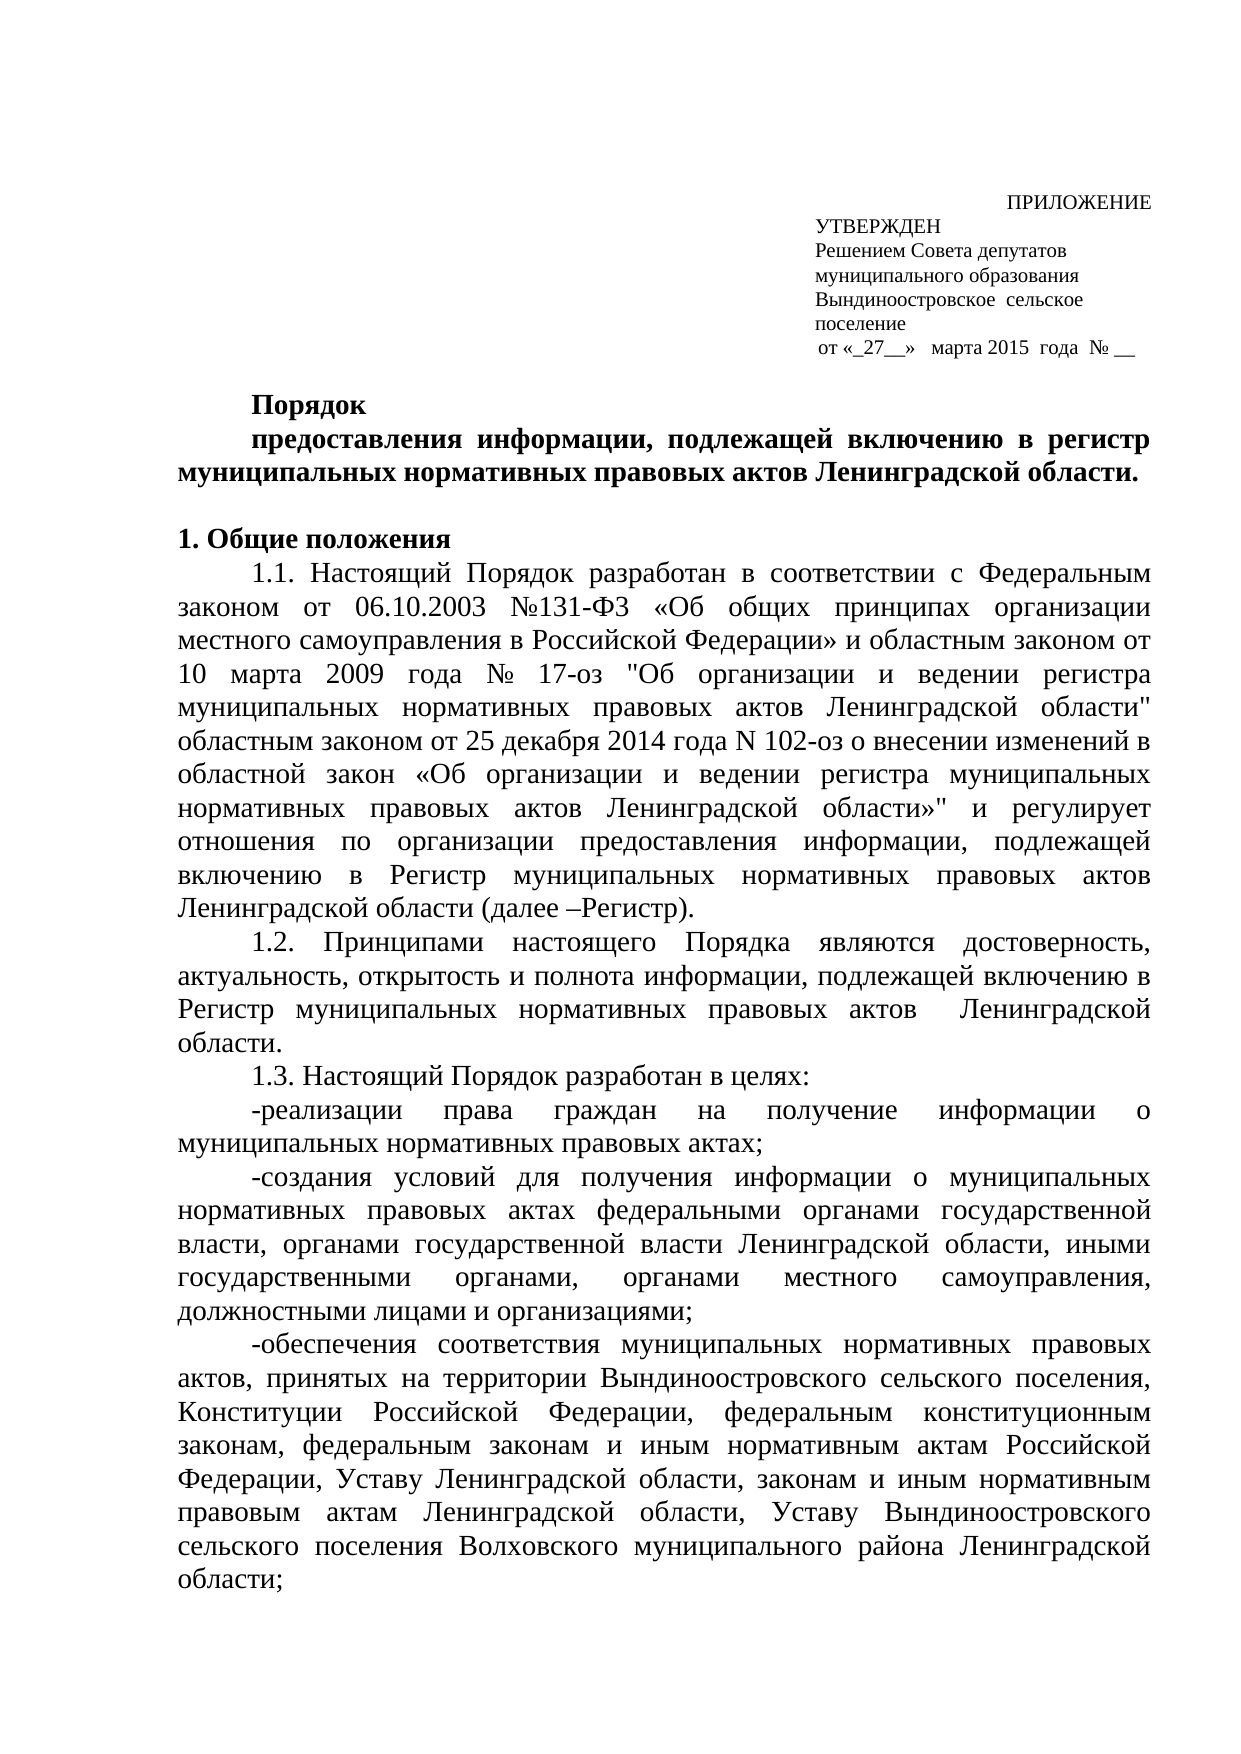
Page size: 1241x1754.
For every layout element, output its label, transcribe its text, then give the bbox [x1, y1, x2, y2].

text 1.1. Настоящий Порядок разработан в соответствии с Федеральным законом от 06.10.2003 №131-Ф3 «Об общих принципах организации местного самоуправления в Российской Федерации» и областным законом от 10 марта 2009 года № 17-оз "Об организации и ведении регистра муниципальных нормативных правовых актов Ленинградской области" областным законом от 25 декабря 2014 года N 102-оз о внесении изменений в областной закон «Об организации и ведении регистра муниципальных нормативных правовых актов Ленинградской области»" и регулирует отношения по организации предоставления информации, подлежащей включению в Регистр муниципальных нормативных правовых актов Ленинградской области (далее –Регистр). [177, 555, 1152, 924]
text Вындиноостровское сельское поселение [815, 287, 1152, 335]
text УТВЕРЖДЕН [815, 214, 1152, 238]
text 1. Общие положения [177, 522, 1152, 555]
text предоставления информации, подлежащей включению в регистр муниципальных нормативных правовых актов Ленинградской области. [177, 421, 1152, 488]
text 1.2. Принципами настоящего Порядка являются достоверность, актуальность, открытость и полнота информации, подлежащей включению в Регистр муниципальных нормативных правовых актов Ленинградской области. [177, 924, 1152, 1058]
text -создания условий для получения информации о муниципальных нормативных правовых актах федеральными органами государственной власти, органами государственной власти Ленинградской области, иными государственными органами, органами местного самоуправления, должностными лицами и организациями; [177, 1159, 1152, 1327]
text Решением Совета депутатов [815, 238, 1152, 262]
text -реализации права граждан на получение информации о муниципальных нормативных правовых актах; [177, 1092, 1152, 1159]
text муниципального образования [815, 262, 1152, 287]
text -обеспечения соответствия муниципальных нормативных правовых актов, принятых на территории Вындиноостровского сельского поселения, Конституции Российской Федерации, федеральным конституционным законам, федеральным законам и иным нормативным актам Российской Федерации, Уставу Ленинградской области, законам и иным нормативным правовым актам Ленинградской области, Уставу Вындиноостровского сельского поселения Волховского муниципального района Ленинградской области; [177, 1327, 1152, 1595]
text Порядок [177, 387, 1152, 421]
text от «_27__» марта 2015 года № __ [177, 335, 1152, 359]
text 1.3. Настоящий Порядок разработан в целях: [177, 1058, 1152, 1092]
text ПРИЛОЖЕНИЕ [177, 190, 1152, 214]
